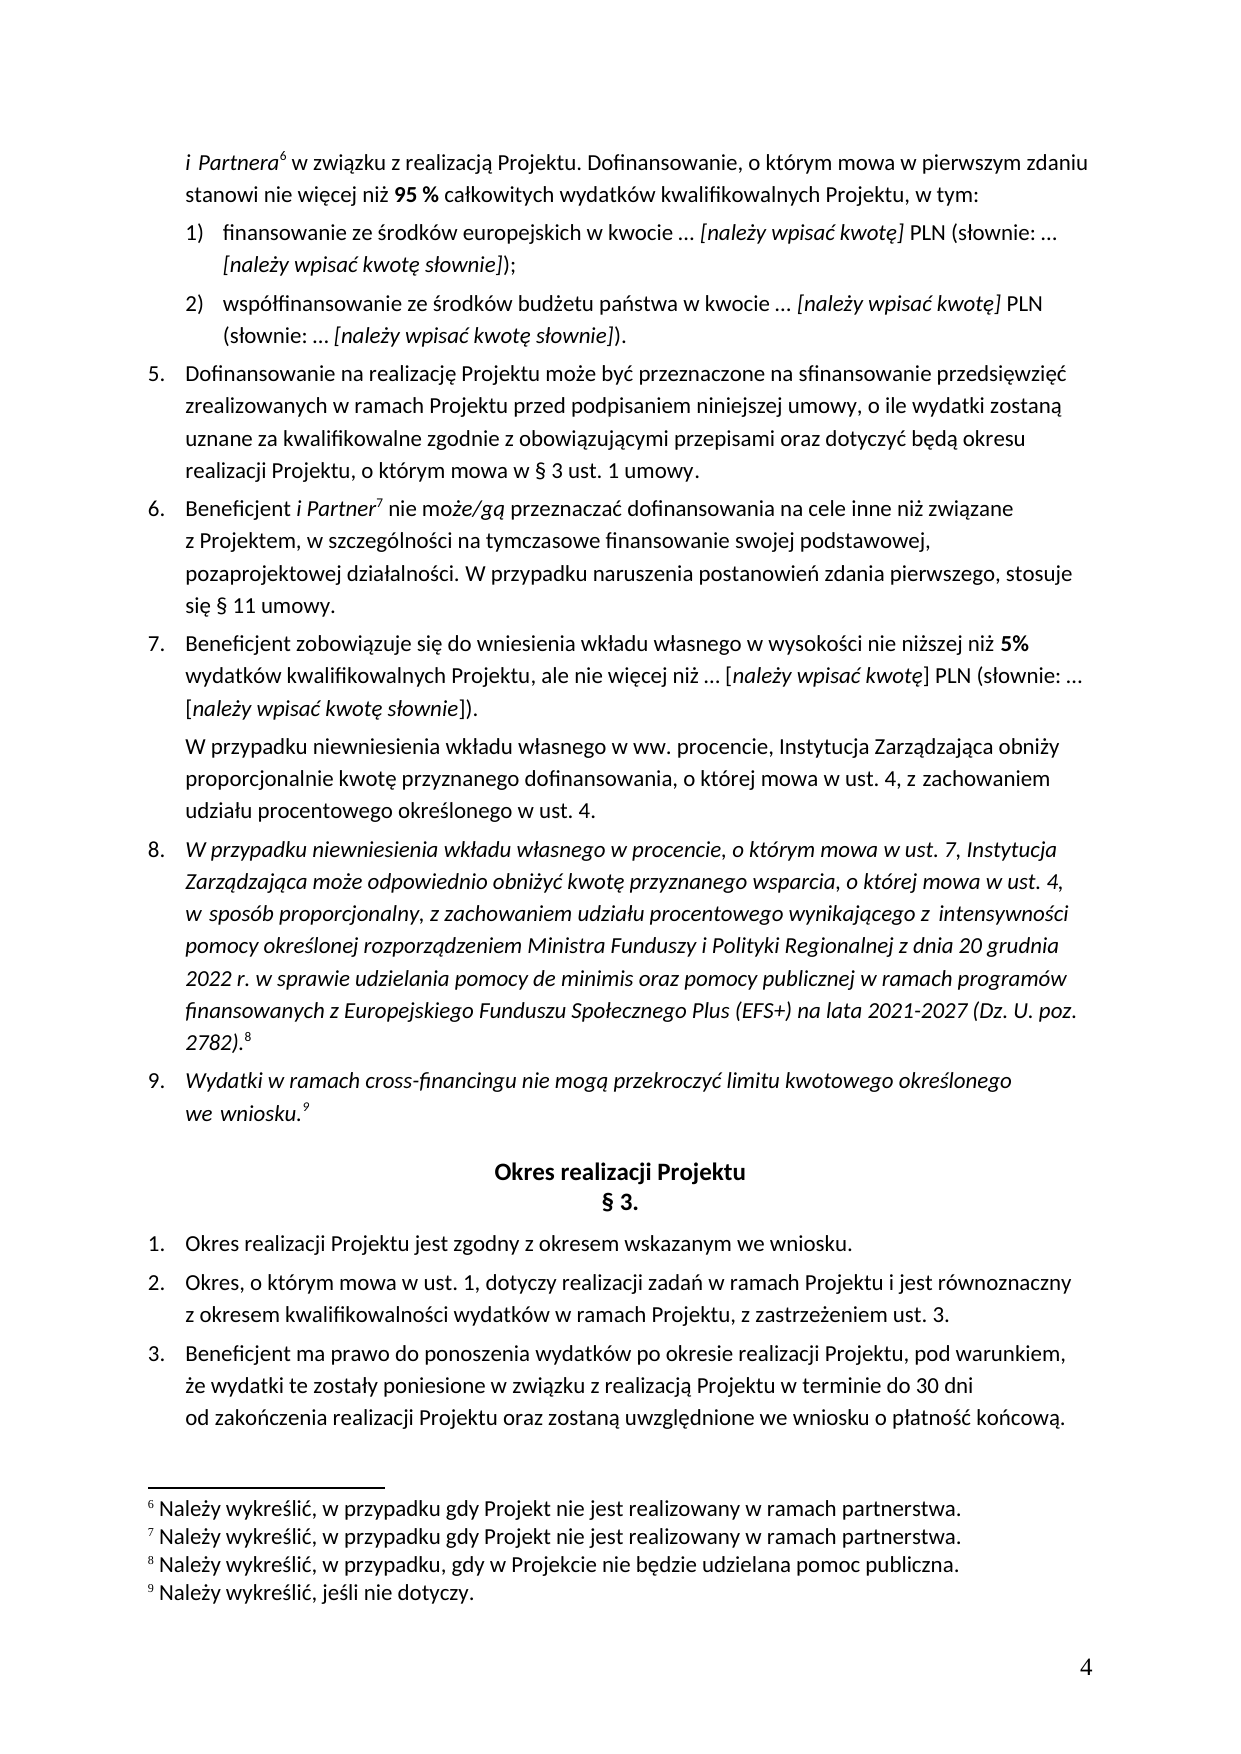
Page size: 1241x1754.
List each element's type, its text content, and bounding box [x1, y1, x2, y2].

list Okres realizacji Projektu jest zgodny z okresem wskazanym we wniosku. [148, 1229, 1093, 1258]
text W przypadku niewniesienia wkładu własnego w ww. procencie, Instytucja Zarządzająca obniży proporcjonalnie kwotę przyznanego dofinansowania, o której mowa w ust. 4, z zachowaniem udziału procentowego określonego w ust. 4. [185, 732, 1093, 825]
subtitle Okres realizacji Projektu § 3. [148, 1156, 1093, 1217]
list Wydatki w ramach cross-financingu nie mogą przekroczyć limitu kwotowego określonego we wniosku. [148, 1067, 1093, 1127]
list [148, 148, 1093, 208]
list współfinansowanie ze środków budżetu państwa w kwocie … [należy wpisać kwotę] PLN (słownie: … [należy wpisać kwotę słownie]). [185, 289, 1093, 349]
list W przypadku niewniesienia wkładu własnego w procencie, o którym mowa w ust. 7, Instytucja Zarządzająca może odpowiednio obniżyć kwotę przyznanego wsparcia, o której mowa w ust. 4, w sposób proporcjonalny, z zachowaniem udziału procentowego wynikającego z intensywności pomocy określonej rozporządzeniem Ministra Funduszy i Polityki Regionalnej z dnia 20 grudnia 2022 r. w sprawie udzielania pomocy de minimis oraz pomocy publicznej w ramach programów finansowanych z Europejskiego Funduszu Społecznego Plus (EFS+) na lata 2021-2027 (Dz. U. poz. 2782). [148, 835, 1093, 1056]
list Okres, o którym mowa w ust. 1, dotyczy realizacji zadań w ramach Projektu i jest równoznaczny z okresem kwalifikowalności wydatków w ramach Projektu, z zastrzeżeniem ust. 3. [148, 1268, 1093, 1328]
list Beneficjent i Partner nie może/gą przeznaczać dofinansowania na cele inne niż związane z Projektem, w szczególności na tymczasowe finansowanie swojej podstawowej, pozaprojektowej działalności. W przypadku naruszenia postanowień zdania pierwszego, stosuje się § 11 umowy. [148, 494, 1093, 619]
list Beneficjent ma prawo do ponoszenia wydatków po okresie realizacji Projektu, pod warunkiem, że wydatki te zostały poniesione w związku z realizacją Projektu w terminie do 30 dni od zakończenia realizacji Projektu oraz zostaną uwzględnione we wniosku o płatność końcową. [148, 1339, 1093, 1431]
list finansowanie ze środków europejskich w kwocie … [należy wpisać kwotę] PLN (słownie: … [należy wpisać kwotę słownie]); [185, 218, 1093, 278]
list Dofinansowanie na realizację Projektu może być przeznaczone na sfinansowanie przedsięwzięć zrealizowanych w ramach Projektu przed podpisaniem niniejszej umowy, o ile wydatki zostaną uznane za kwalifikowalne zgodnie z obowiązującymi przepisami oraz dotyczyć będą okresu realizacji Projektu, o którym mowa w § 3 ust. 1 umowy. [148, 359, 1093, 484]
list Beneficjent zobowiązuje się do wniesienia wkładu własnego w wysokości nie niższej niż 5% wydatków kwalifikowalnych Projektu, ale nie więcej niż … [należy wpisać kwotę] PLN (słownie: … [należy wpisać kwotę słownie]). [148, 629, 1093, 722]
